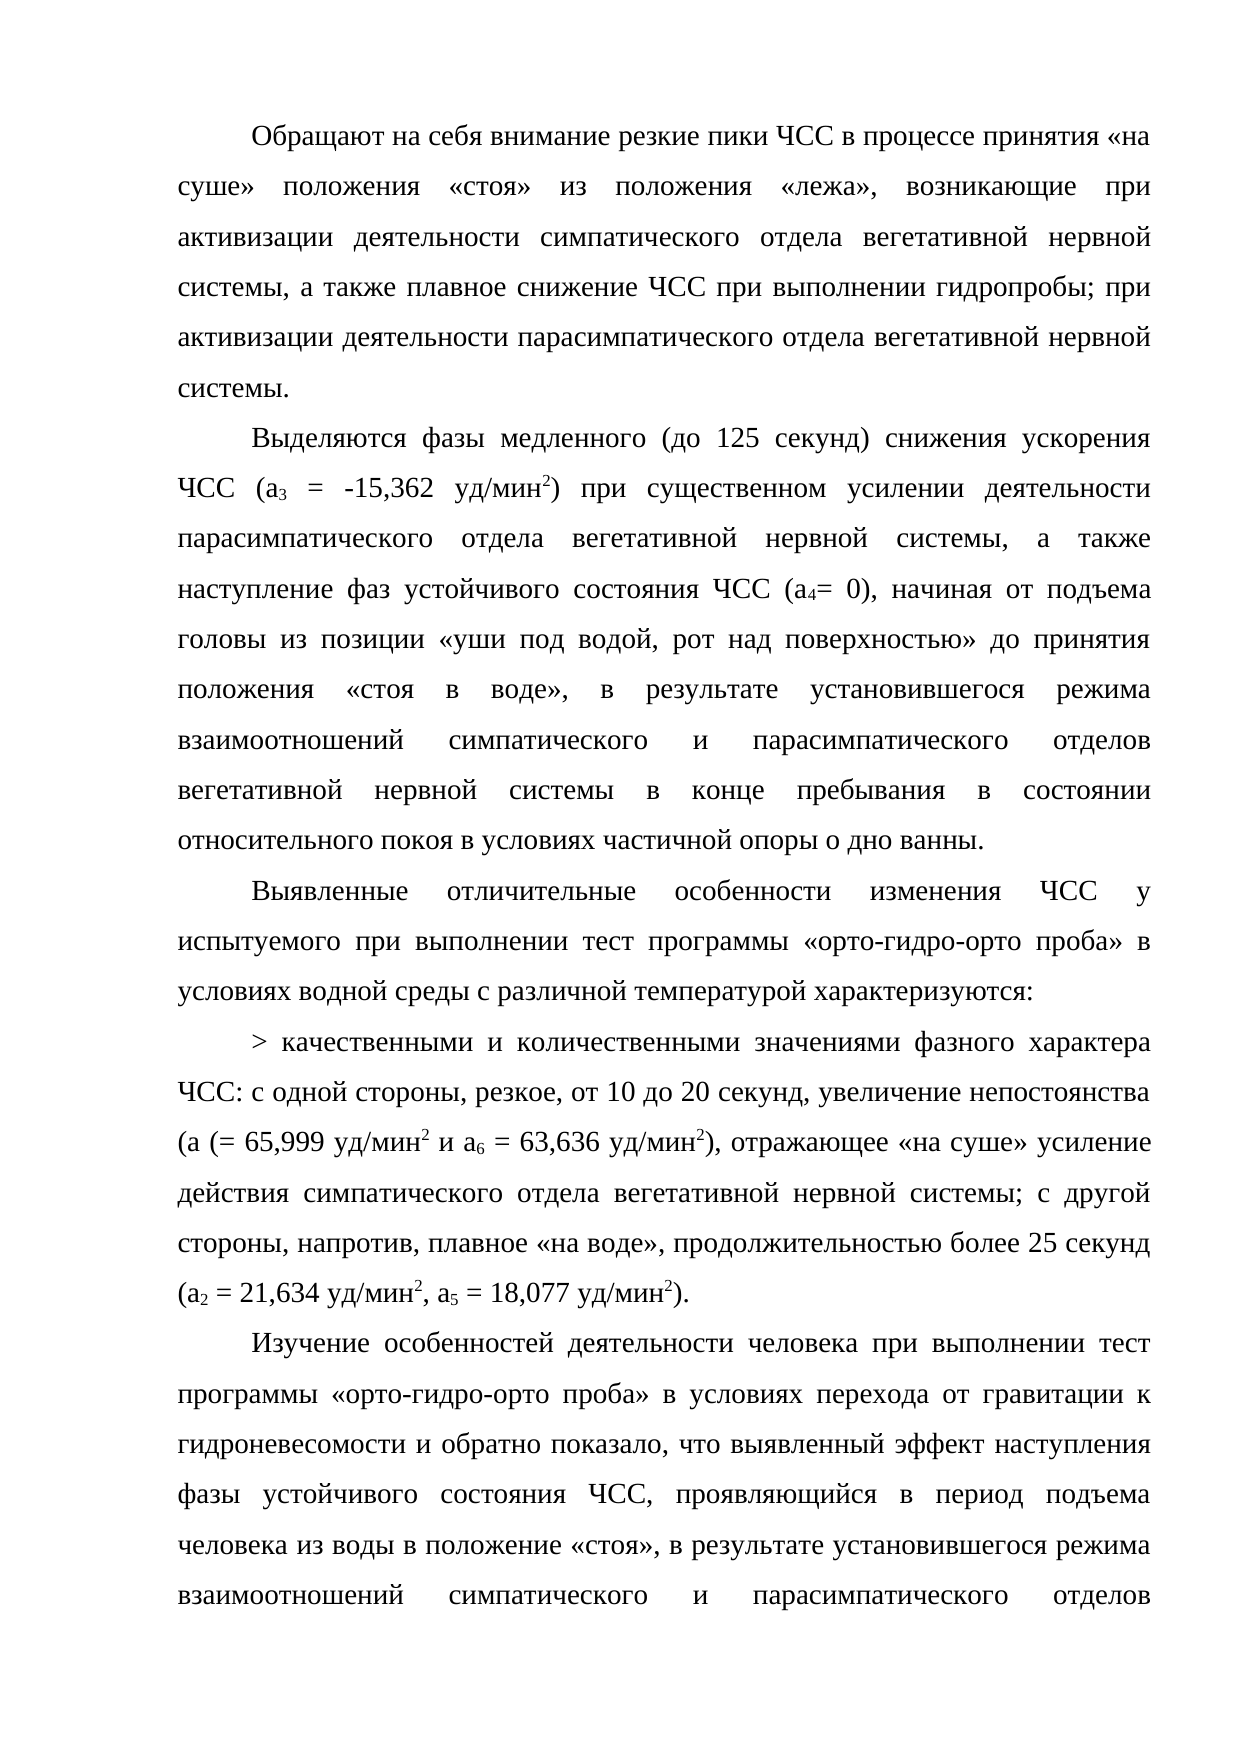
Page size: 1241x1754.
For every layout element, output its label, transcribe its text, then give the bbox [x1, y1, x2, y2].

text Выявленные отличительные особенности изменения ЧСС у испытуемого при выполнении тест программы «орто-гидро-орто проба» в условиях водной среды с различной температурой характеризуются: [177, 873, 1152, 1007]
text Обращают на себя внимание резкие пики ЧСС в процессе принятия «на суше» положения «стоя» из положения «лежа», возникающие при активизации деятельности симпатического отдела вегетативной нервной системы, а также плавное снижение ЧСС при выполнении гидропробы; при активизации деятельности парасимпатического отдела вегетативной нервной системы. [177, 118, 1152, 403]
text > качественными и количественными значениями фазного характера ЧСС: с одной стороны, резкое, от 10 до 20 секунд, увеличение непостоянства (а (= 65,999 уд/мин2 и а6 = 63,636 уд/мин2), отражающее «на суше» усиление действия симпатического отдела вегетативной нервной системы; с другой стороны, напротив, плавное «на воде», продолжительностью более 25 секунд (а2 = 21,634 уд/мин2, а5 = 18,077 уд/мин2). [177, 1024, 1152, 1309]
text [177, 1326, 1152, 1611]
text Выделяются фазы медленного (до 125 секунд) снижения ускорения ЧСС (а3 = -15,362 уд/мин2) при существенном усилении деятельности парасимпатического отдела вегетативной нервной системы, а также наступление фаз устойчивого состояния ЧСС (а4= 0), начиная от подъема головы из позиции «уши под водой, рот над поверхностью» до принятия положения «стоя в воде», в результате установившегося режима взаимоотношений симпатического и парасимпатического отделов вегетативной нервной системы в конце пребывания в состоянии относительного покоя в условиях частичной опоры о дно ванны. [177, 420, 1152, 856]
